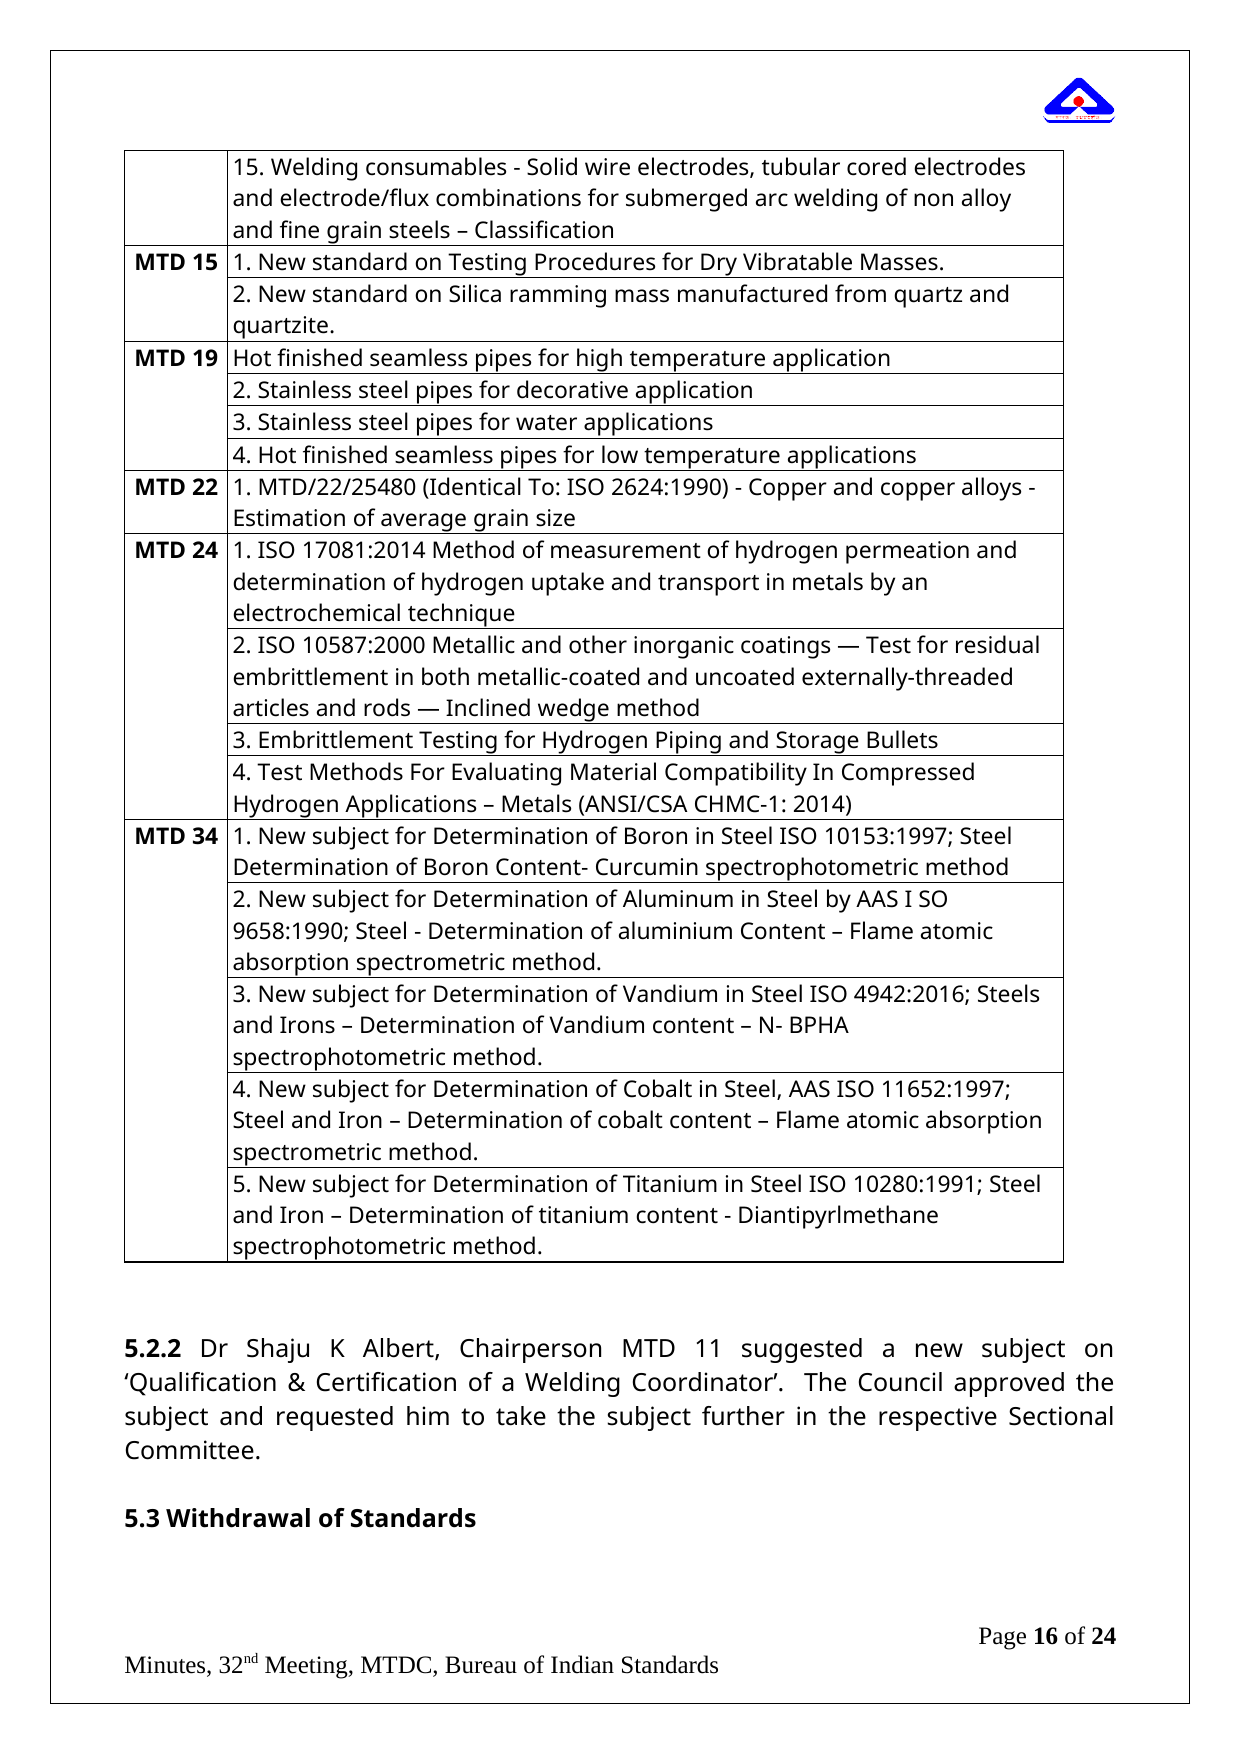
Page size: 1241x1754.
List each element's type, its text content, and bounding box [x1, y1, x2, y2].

table_cell 5. New subject for Determination of Titanium in Steel ISO 10280:1991; Steel and Iron – Determination of titanium content - Diantipyrlmethane spectrophotometric method. [228, 1168, 1063, 1261]
table_cell 3. Embrittlement Testing for Hydrogen Piping and Storage Bullets [228, 724, 1063, 755]
table_cell MTD 22 [125, 471, 227, 533]
table_cell 2. New subject for Determination of Aluminum in Steel by AAS I SO 9658:1990; Steel - Determination of aluminium Content – Flame atomic absorption spectrometric method. [228, 883, 1063, 977]
table_cell Hot finished seamless pipes for high temperature application [228, 342, 1063, 373]
table_cell 2. Stainless steel pipes for decorative application [228, 374, 1063, 405]
table_cell 1. MTD/22/25480 (Identical To: ISO 2624:1990) - Copper and copper alloys - Estimation of average grain size [228, 471, 1063, 533]
picture [1042, 75, 1117, 126]
table_cell MTD 19 [125, 342, 227, 470]
table_cell 3. Stainless steel pipes for water applications [228, 406, 1063, 437]
table_cell 2. New standard on Silica ramming mass manufactured from quartz and quartzite. [228, 278, 1063, 341]
table_cell MTD 34 [125, 820, 227, 1261]
table_cell 1. New subject for Determination of Boron in Steel ISO 10153:1997; Steel Determination of Boron Content- Curcumin spectrophotometric method [228, 820, 1063, 882]
table_cell 1. New standard on Testing Procedures for Dry Vibratable Masses. [228, 246, 1063, 277]
table_cell 1. ISO 17081:2014 Method of measurement of hydrogen permeation and determination of hydrogen uptake and transport in metals by an electrochemical technique [228, 534, 1063, 628]
table_cell MTD 24 [125, 534, 227, 819]
table_cell 4. New subject for Determination of Cobalt in Steel, AAS ISO 11652:1997; Steel and Iron – Determination of cobalt content – Flame atomic absorption spectrometric method. [228, 1073, 1063, 1167]
table_cell 15. Welding consumables - Solid wire electrodes, tubular cored electrodes and electrode/flux combinations for submerged arc welding of non alloy and fine grain steels – Classification [228, 151, 1063, 245]
table_cell 4. Hot finished seamless pipes for low temperature applications [228, 439, 1063, 470]
table_cell 2. ISO 10587:2000 Metallic and other inorganic coatings — Test for residual embrittlement in both metallic-coated and uncoated externally-threaded articles and rods — Inclined wedge method [228, 629, 1063, 723]
table_cell 3. New subject for Determination of Vandium in Steel ISO 4942:2016; Steels and Irons – Determination of Vandium content – N- BPHA spectrophotometric method. [228, 978, 1063, 1072]
text 5.2.2 Dr Shaju K Albert, Chairperson MTD 11 suggested a new subject on ‘Qualification & Certification of a Welding Coordinator’. The Council approved the subject and requested him to take the subject further in the respective Sectional Committee. [124, 1331, 1116, 1467]
table_cell 4. Test Methods For Evaluating Material Compatibility In Compressed Hydrogen Applications – Metals (ANSI/CSA CHMC-1: 2014) [228, 756, 1063, 819]
text 5.3 Withdrawal of Standards [124, 1501, 1116, 1535]
table_cell MTD 15 [125, 246, 227, 341]
